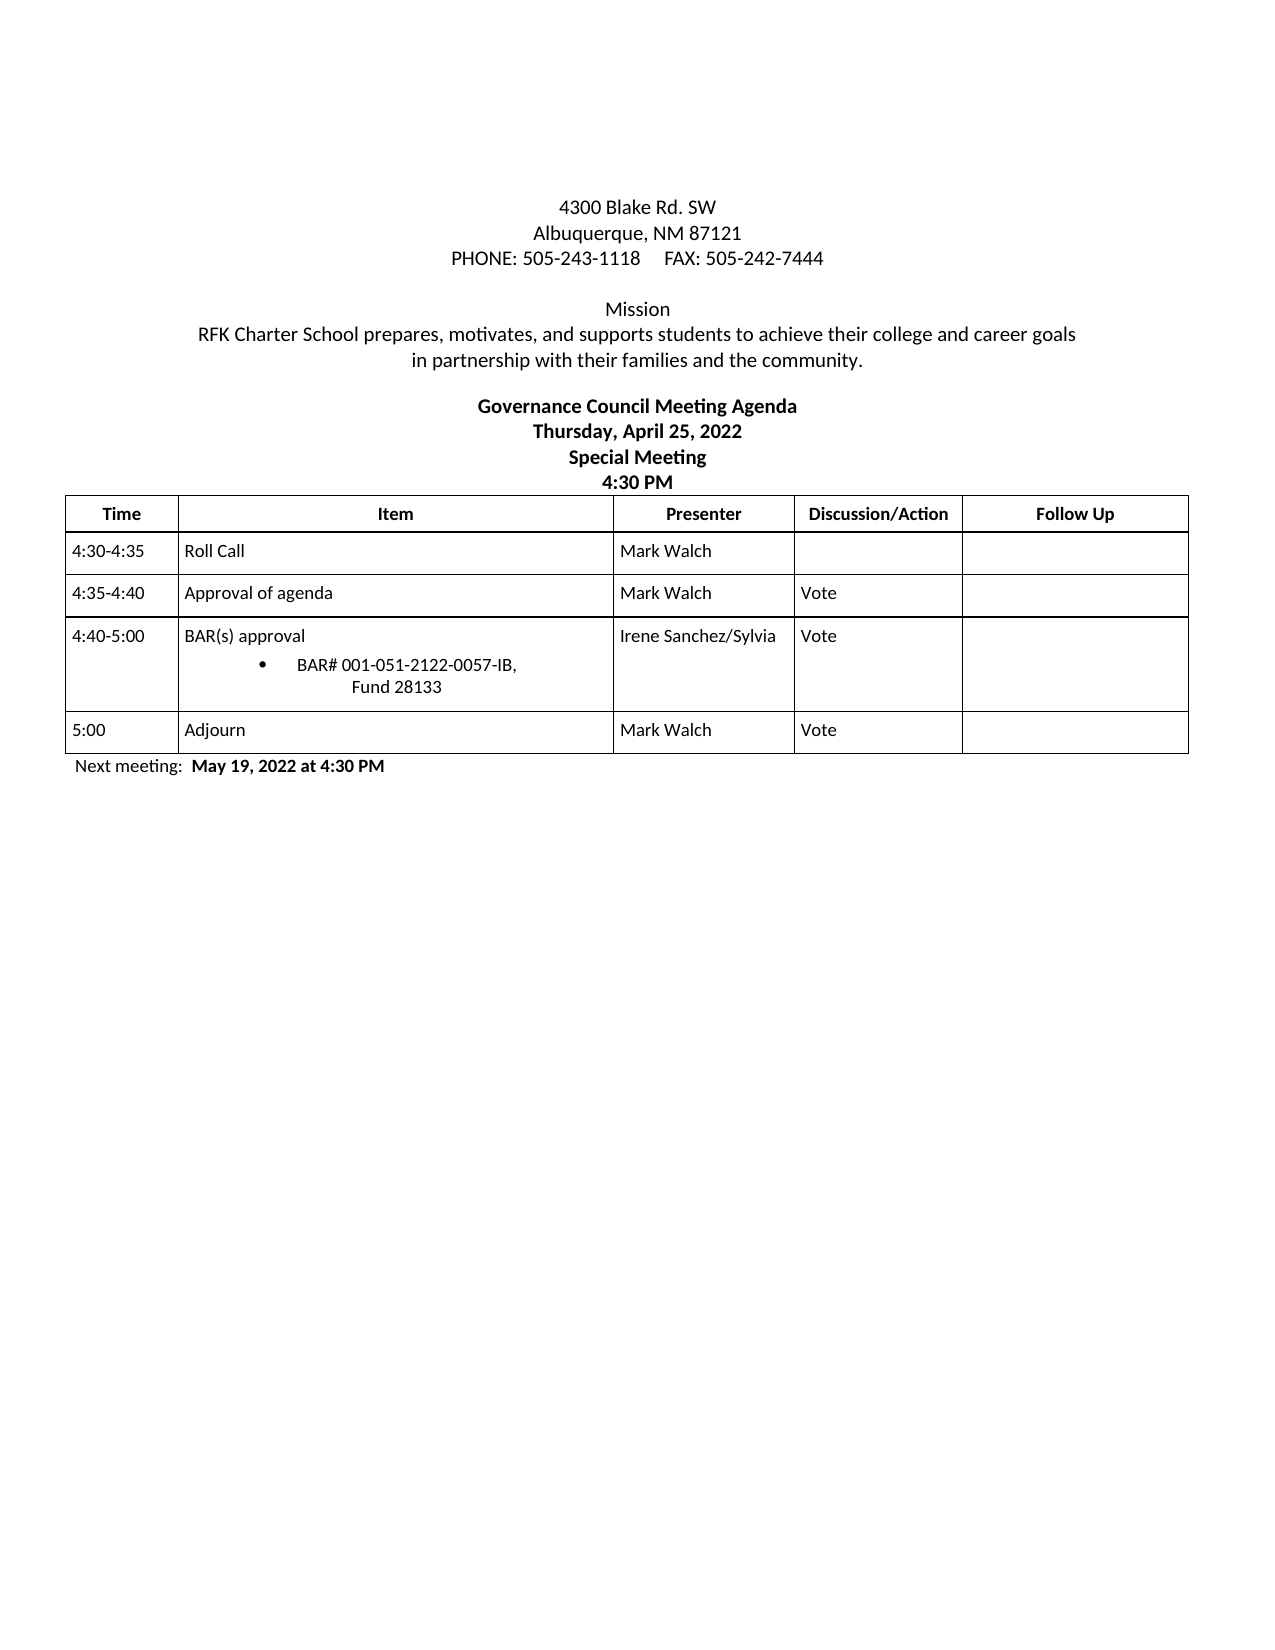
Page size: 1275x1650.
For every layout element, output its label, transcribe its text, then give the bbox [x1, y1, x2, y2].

table_cell BAR(s) approval BAR# 001-051-2122-0057-IB, Fund 28133 [179, 618, 613, 711]
table_cell Vote [795, 712, 962, 753]
table_cell [795, 533, 962, 574]
text 4300 Blake Rd. SW [75, 194, 1200, 220]
table_cell Adjourn [179, 712, 613, 753]
table_cell Vote [795, 618, 962, 711]
table_cell Mark Walch [614, 712, 794, 753]
text in partnership with their families and the community. [75, 347, 1200, 372]
table_cell Vote [795, 575, 962, 616]
text PHONE: 505-243-1118 FAX: 505-242-7444 [75, 245, 1200, 271]
table_header Discussion/Action [795, 496, 962, 531]
table_cell 4:35-4:40 [66, 575, 178, 616]
table_cell Mark Walch [614, 533, 794, 574]
text Albuquerque, NM 87121 [75, 220, 1200, 245]
text Special Meeting [75, 444, 1200, 469]
table_cell Approval of agenda [179, 575, 613, 616]
table_header Item [179, 496, 613, 531]
text Mission [75, 296, 1200, 322]
table_cell [963, 533, 1188, 574]
table_cell 5:00 [66, 712, 178, 753]
text Next meeting: May 19, 2022 at 4:30 PM [75, 754, 1200, 777]
table_cell [963, 712, 1188, 753]
table_cell [963, 618, 1188, 711]
text RFK Charter School prepares, motivates, and supports students to achieve their college and career goals [75, 322, 1200, 347]
table_header Time [66, 496, 178, 531]
table_cell 4:40-5:00 [66, 618, 178, 711]
text Governance Council Meeting Agenda [75, 393, 1200, 419]
table_cell [963, 575, 1188, 616]
table_cell Roll Call [179, 533, 613, 574]
table_cell 4:30-4:35 [66, 533, 178, 574]
text Thursday, April 25, 2022 [75, 419, 1200, 444]
table_header Presenter [614, 496, 794, 531]
table_cell Irene Sanchez/Sylvia [614, 618, 794, 711]
text 4:30 PM [75, 469, 1200, 495]
table_cell Mark Walch [614, 575, 794, 616]
table_header Follow Up [963, 496, 1188, 531]
